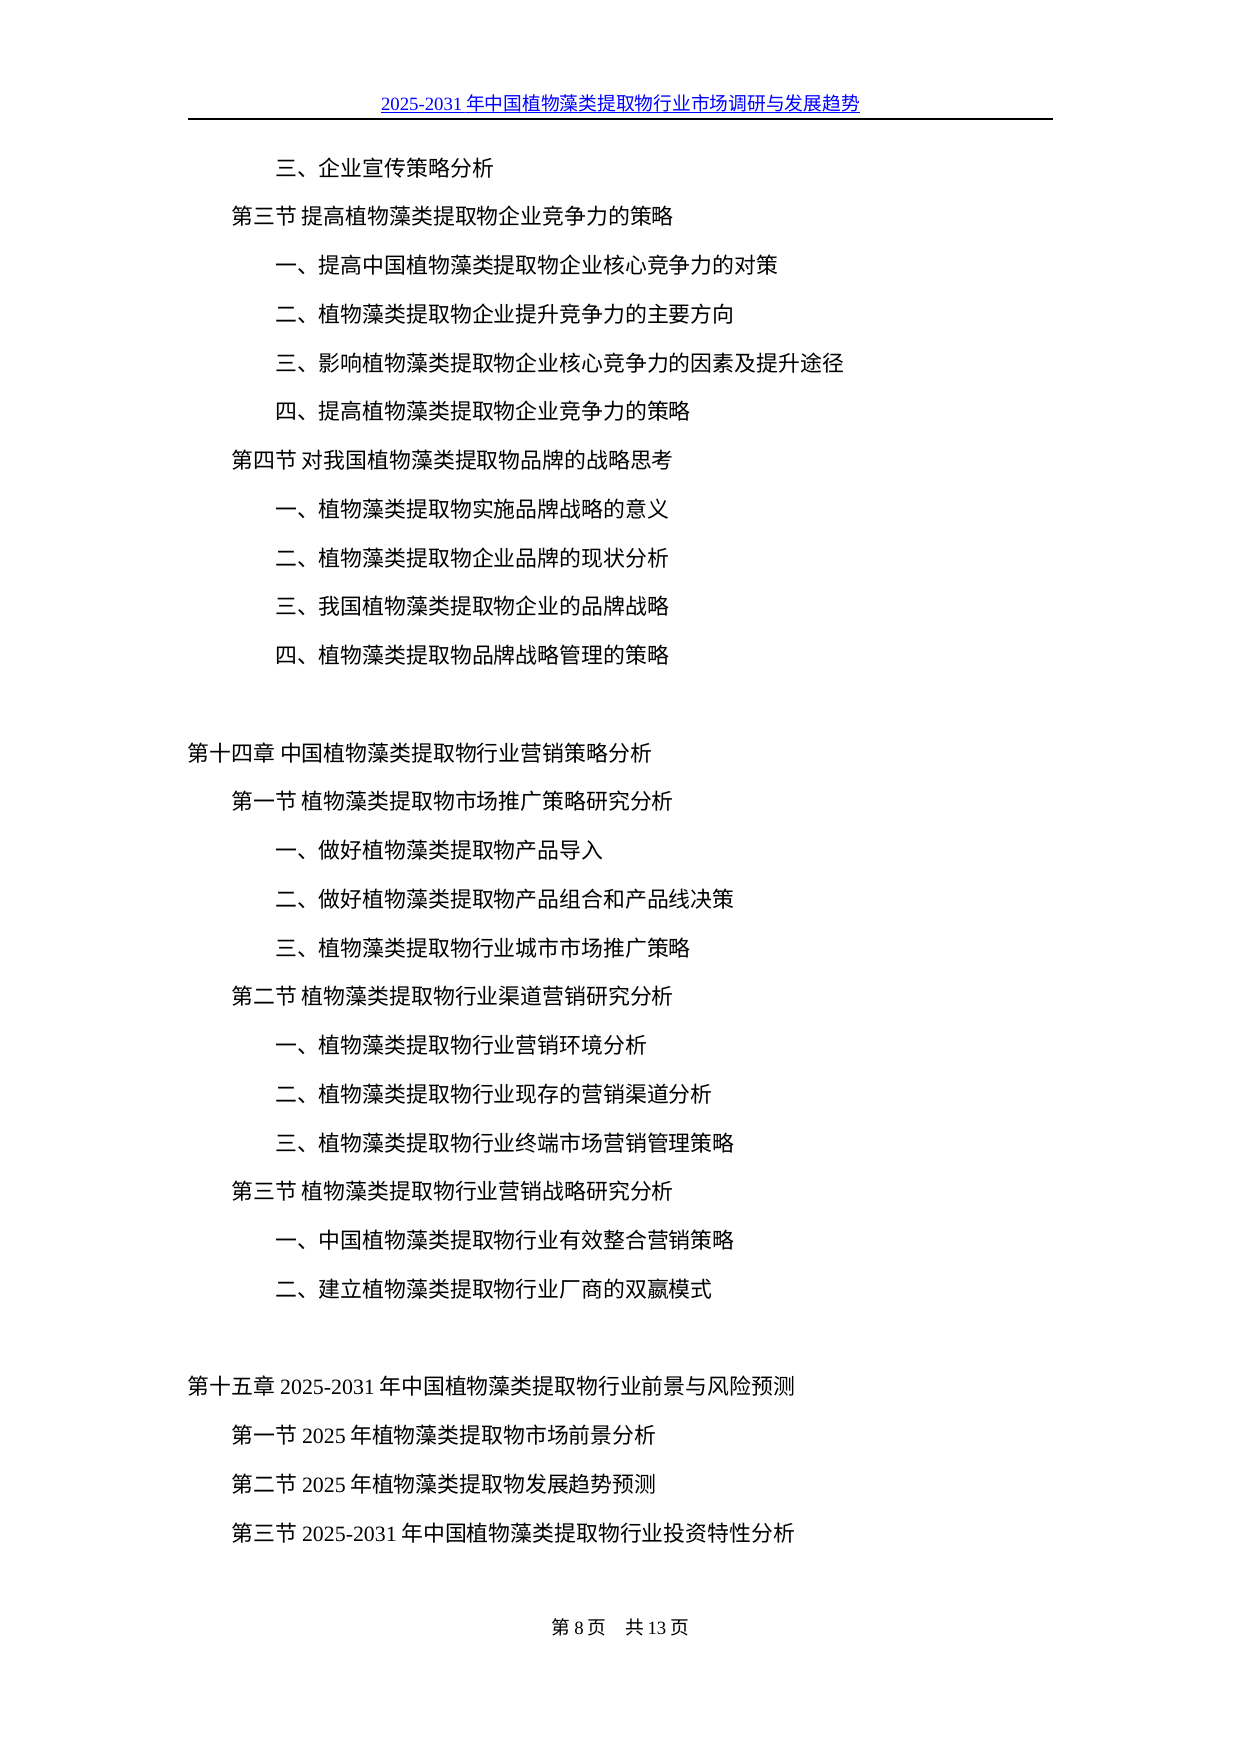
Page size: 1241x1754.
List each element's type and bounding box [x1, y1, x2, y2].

text [187, 150, 1053, 1548]
